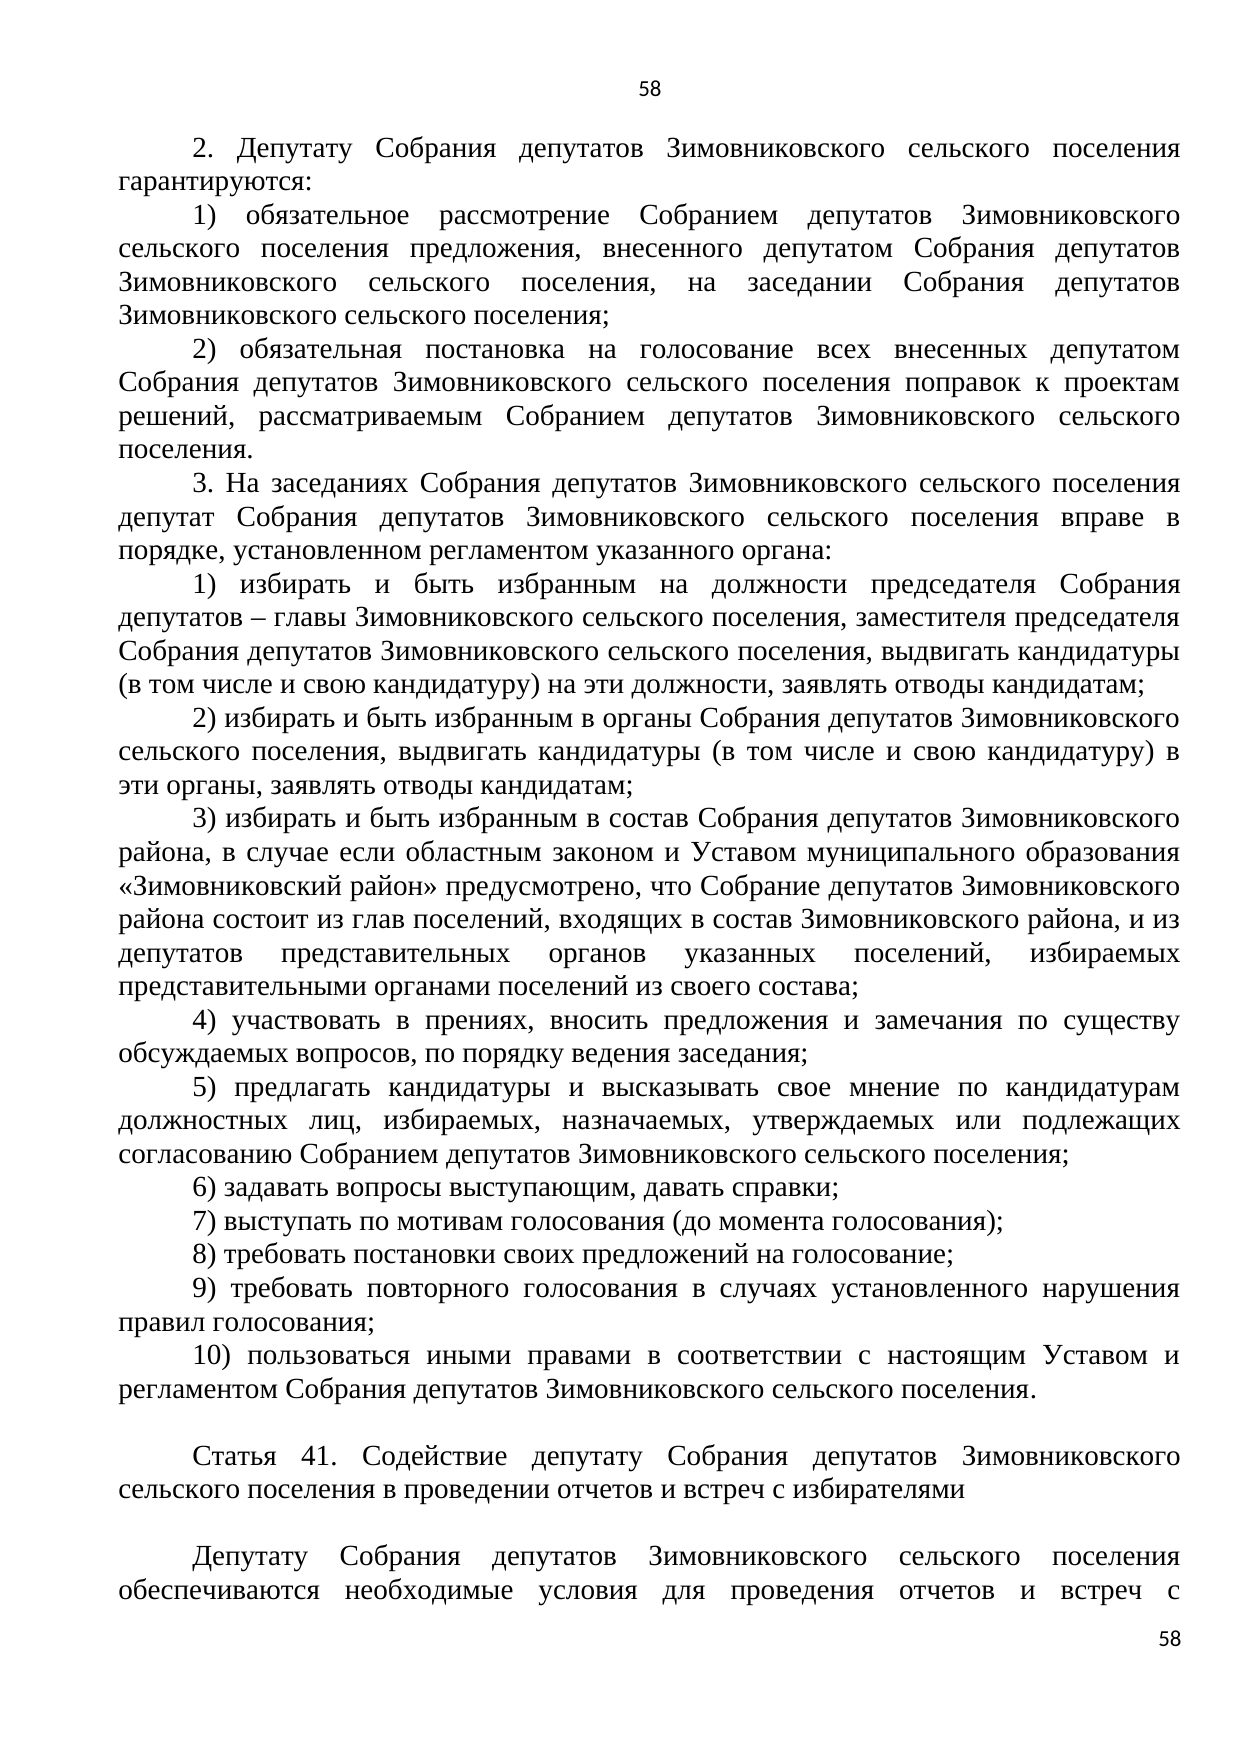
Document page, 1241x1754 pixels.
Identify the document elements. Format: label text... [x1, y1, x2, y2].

text 4) участвовать в прениях, вносить предложения и замечания по существу обсуждаемых вопросов, по порядку ведения заседания; [118, 1002, 1181, 1069]
text 5) предлагать кандидатуры и высказывать свое мнение по кандидатурам должностных лиц, избираемых, назначаемых, утверждаемых или подлежащих согласованию Собранием депутатов Зимовниковского сельского поселения; [118, 1069, 1181, 1169]
text 1) избирать и быть избранным на должности председателя Собрания депутатов – главы Зимовниковского сельского поселения, заместителя председателя Собрания депутатов Зимовниковского сельского поселения, выдвигать кандидатуры (в том числе и свою кандидатуру) на эти должности, заявлять отводы кандидатам; [118, 566, 1181, 700]
text 6) задавать вопросы выступающим, давать справки; [118, 1169, 1181, 1203]
text 10) пользоваться иными правами в соответствии с настоящим Уставом и регламентом Собрания депутатов Зимовниковского сельского поселения. [118, 1337, 1181, 1404]
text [118, 1538, 1181, 1606]
text 7) выступать по мотивам голосования (до момента голосования); [118, 1203, 1181, 1237]
text 2. Депутату Собрания депутатов Зимовниковского сельского поселения гарантируются: [118, 130, 1181, 197]
text 9) требовать повторного голосования в случаях установленного нарушения правил голосования; [118, 1270, 1181, 1337]
text 3) избирать и быть избранным в состав Собрания депутатов Зимовниковского района, в случае если областным законом и Уставом муниципального образования «Зимовниковский район» предусмотрено, что Собрание депутатов Зимовниковского района состоит из глав поселений, входящих в состав Зимовниковского района, и из депутатов представительных органов указанных поселений, избираемых представительными органами поселений из своего состава; [118, 801, 1181, 1002]
text 1) обязательное рассмотрение Собранием депутатов Зимовниковского сельского поселения предложения, внесенного депутатом Собрания депутатов Зимовниковского сельского поселения, на заседании Собрания депутатов Зимовниковского сельского поселения; [118, 197, 1181, 331]
text 2) обязательная постановка на голосование всех внесенных депутатом Собрания депутатов Зимовниковского сельского поселения поправок к проектам решений, рассматриваемым Собранием депутатов Зимовниковского сельского поселения. [118, 331, 1181, 465]
text 2) избирать и быть избранным в органы Собрания депутатов Зимовниковского сельского поселения, выдвигать кандидатуры (в том числе и свою кандидатуру) в эти органы, заявлять отводы кандидатам; [118, 700, 1181, 801]
text 3. На заседаниях Собрания депутатов Зимовниковского сельского поселения депутат Собрания депутатов Зимовниковского сельского поселения вправе в порядке, установленном регламентом указанного органа: [118, 465, 1181, 566]
text 8) требовать постановки своих предложений на голосование; [118, 1237, 1181, 1270]
text Статья 41. Содействие депутату Собрания депутатов Зимовниковского сельского поселения в проведении отчетов и встреч с избирателями [118, 1438, 1181, 1505]
